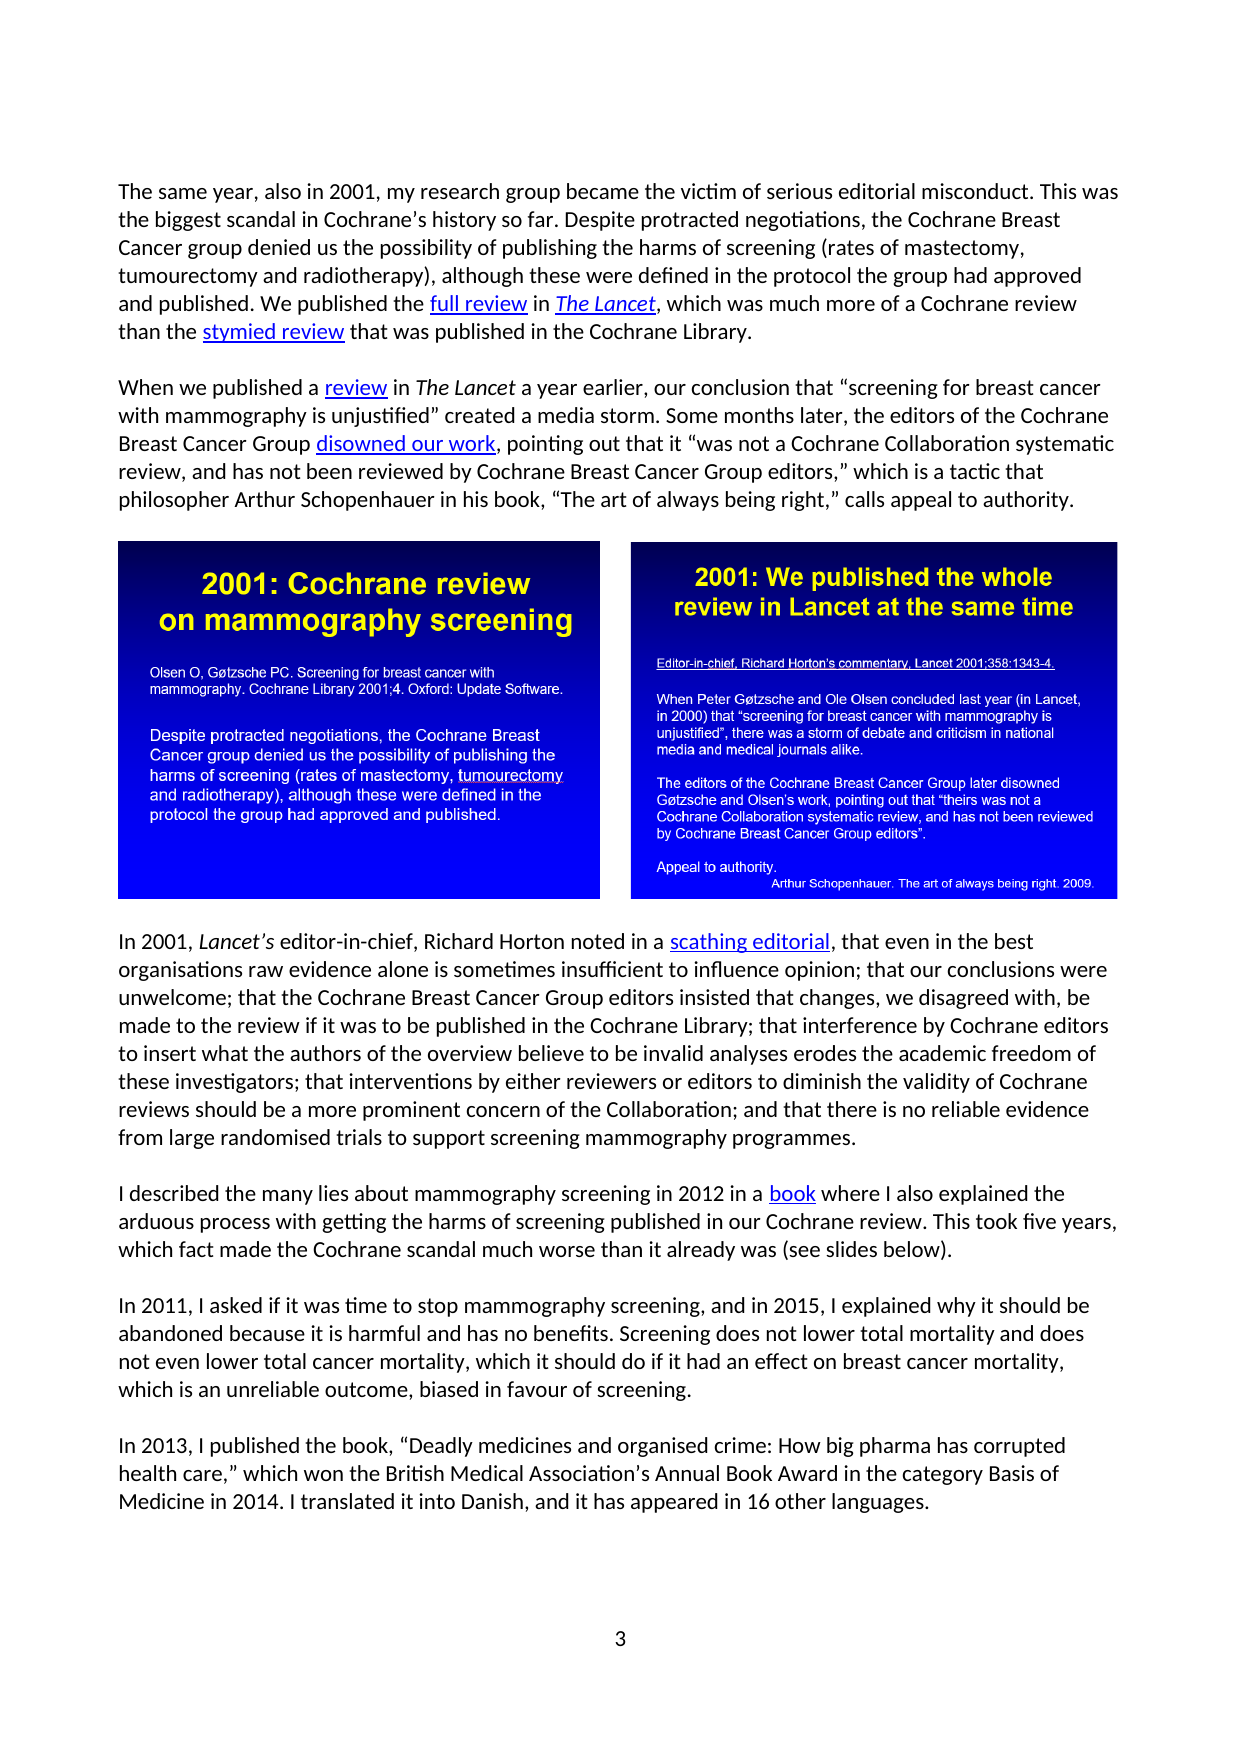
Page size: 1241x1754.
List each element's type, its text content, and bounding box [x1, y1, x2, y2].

text In 2013, I published the book, “Deadly medicines and organised crime: How big pharma has corrupted health care,” which won the British Medical Association’s Annual Book Award in the category Basis of Medicine in 2014. I translated it into Danish, and it has appeared in 16 other languages. [118, 1431, 1122, 1515]
picture [630, 542, 1118, 899]
text When we published a review in The Lancet a year earlier, our conclusion that “screening for breast cancer with mammography is unjustified” created a media storm. Some months later, the editors of the Cochrane Breast Cancer Group disowned our work, pointing out that it “was not a Cochrane Collaboration systematic review, and has not been reviewed by Cochrane Breast Cancer Group editors,” which is a tactic that philosopher Arthur Schopenhauer in his book, “The art of always being right,” calls appeal to authority. [118, 373, 1122, 513]
text In 2011, I asked if it was time to stop mammography screening, and in 2015, I explained why it should be abandoned because it is harmful and has no benefits. Screening does not lower total mortality and does not even lower total cancer mortality, which it should do if it had an effect on breast cancer mortality, which is an unreliable outcome, biased in favour of screening. [118, 1291, 1122, 1403]
picture [118, 541, 600, 899]
text In 2001, Lancet’s editor-in-chief, Richard Horton noted in a scathing editorial, that even in the best organisations raw evidence alone is sometimes insufficient to influence opinion; that our conclusions were unwelcome; that the Cochrane Breast Cancer Group editors insisted that changes, we disagreed with, be made to the review if it was to be published in the Cochrane Library; that interference by Cochrane editors to insert what the authors of the overview believe to be invalid analyses erodes the academic freedom of these investigators; that interventions by either reviewers or editors to diminish the validity of Cochrane reviews should be a more prominent concern of the Collaboration; and that there is no reliable evidence from large randomised trials to support screening mammography programmes. [118, 927, 1122, 1151]
text I described the many lies about mammography screening in 2012 in a book where I also explained the arduous process with getting the harms of screening published in our Cochrane review. This took five years, which fact made the Cochrane scandal much worse than it already was (see slides below). [118, 1179, 1122, 1263]
text The same year, also in 2001, my research group became the victim of serious editorial misconduct. This was the biggest scandal in Cochrane’s history so far. Despite protracted negotiations, the Cochrane Breast Cancer group denied us the possibility of publishing the harms of screening (rates of mastectomy, tumourectomy and radiotherapy), although these were defined in the protocol the group had approved and published. We published the full review in The Lancet, which was much more of a Cochrane review than the stymied review that was published in the Cochrane Library. [118, 177, 1122, 345]
